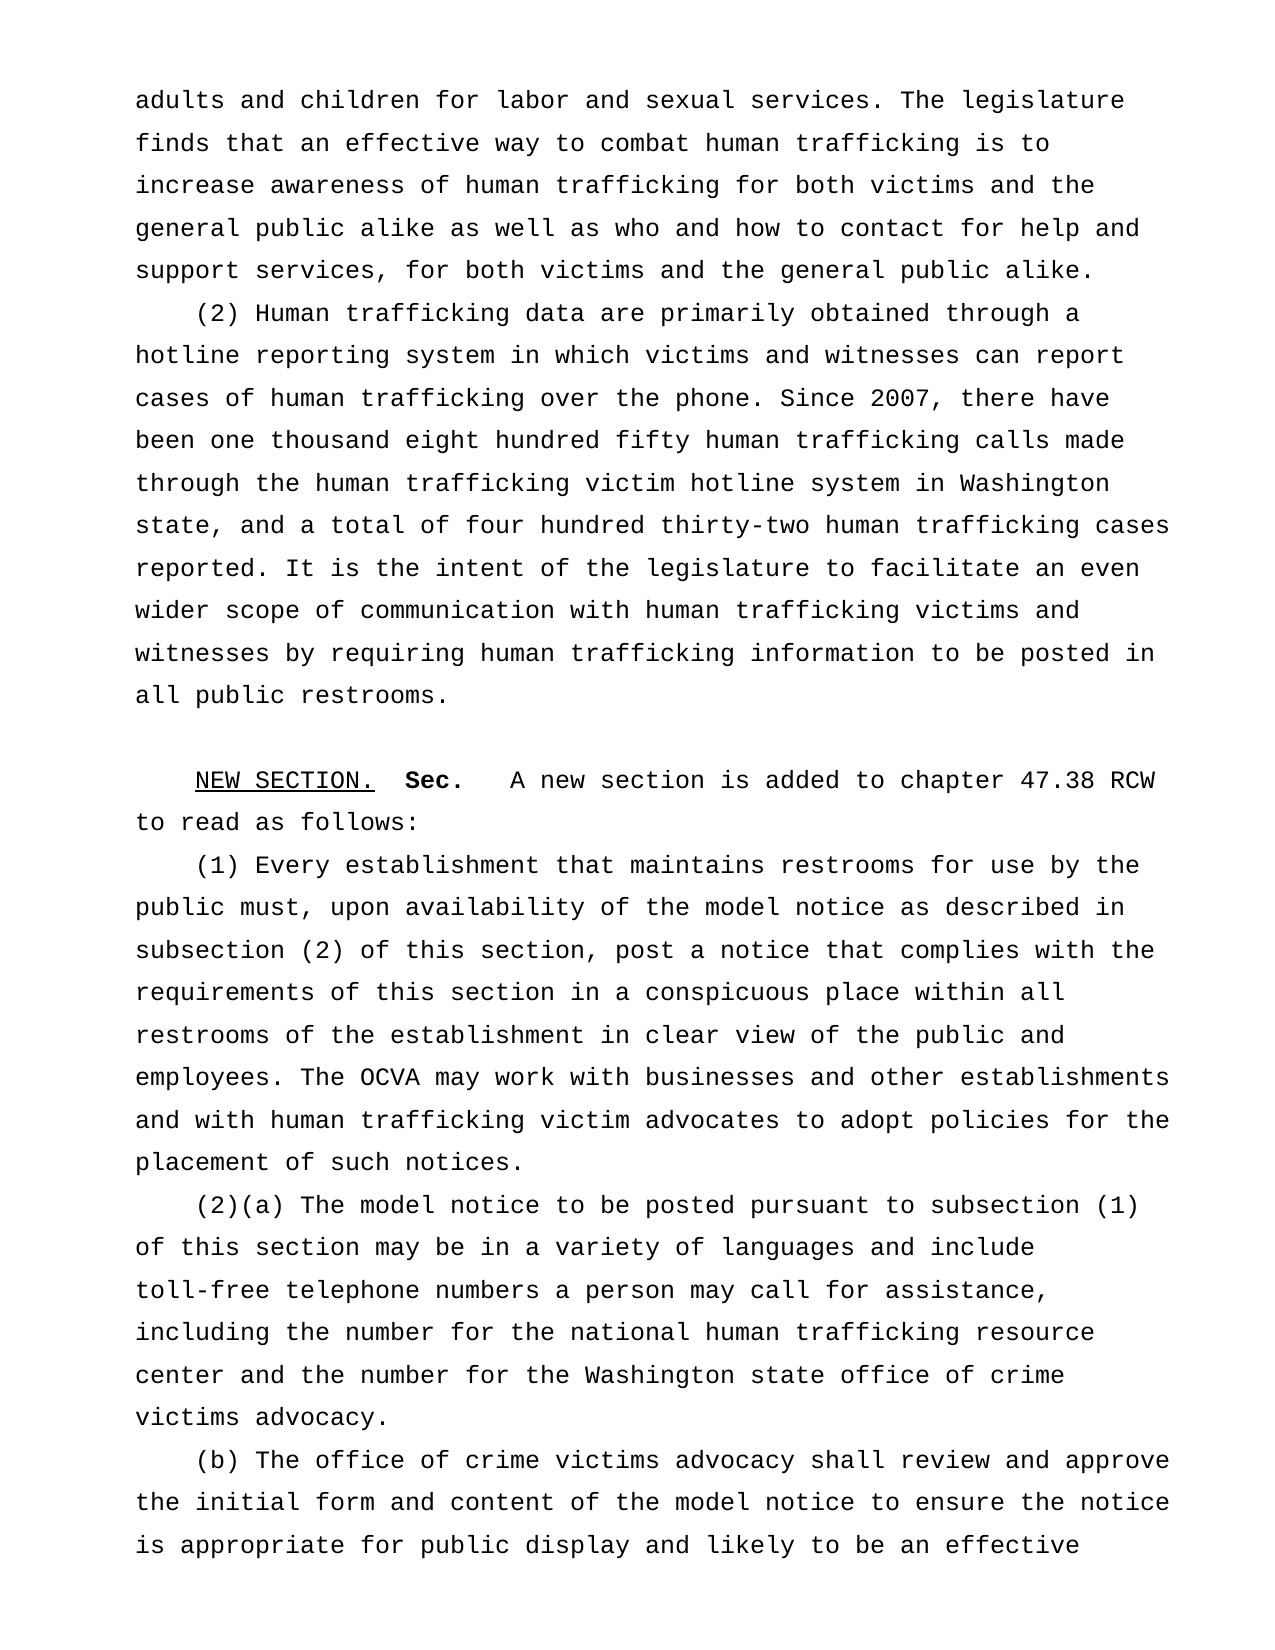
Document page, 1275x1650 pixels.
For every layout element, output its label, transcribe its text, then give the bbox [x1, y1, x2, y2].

text (2) Human trafficking data are primarily obtained through a hotline reporting system in which victims and witnesses can report cases of human trafficking over the phone. Since 2007, there have been one thousand eight hundred fifty human trafficking calls made through the human trafficking victim hotline system in Washington state, and a total of four hundred thirty-two human trafficking cases reported. It is the intent of the legislature to facilitate an even wider scope of communication with human trafficking victims and witnesses by requiring human trafficking information to be posted in all public restrooms. [135, 287, 1170, 712]
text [135, 75, 1170, 287]
text (1) Every establishment that maintains restrooms for use by the public must, upon availability of the model notice as described in subsection (2) of this section, post a notice that complies with the requirements of this section in a conspicuous place within all restrooms of the establishment in clear view of the public and employees. The OCVA may work with businesses and other establishments and with human trafficking victim advocates to adopt policies for the placement of such notices. [135, 839, 1170, 1179]
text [135, 1434, 1170, 1562]
text NEW SECTION. Sec. A new section is added to chapter 47.38 RCW to read as follows: [135, 754, 1170, 839]
text (2)(a) The model notice to be posted pursuant to subsection (1) of this section may be in a variety of languages and include toll-free telephone numbers a person may call for assistance, including the number for the national human trafficking resource center and the number for the Washington state office of crime victims advocacy. [135, 1179, 1170, 1434]
